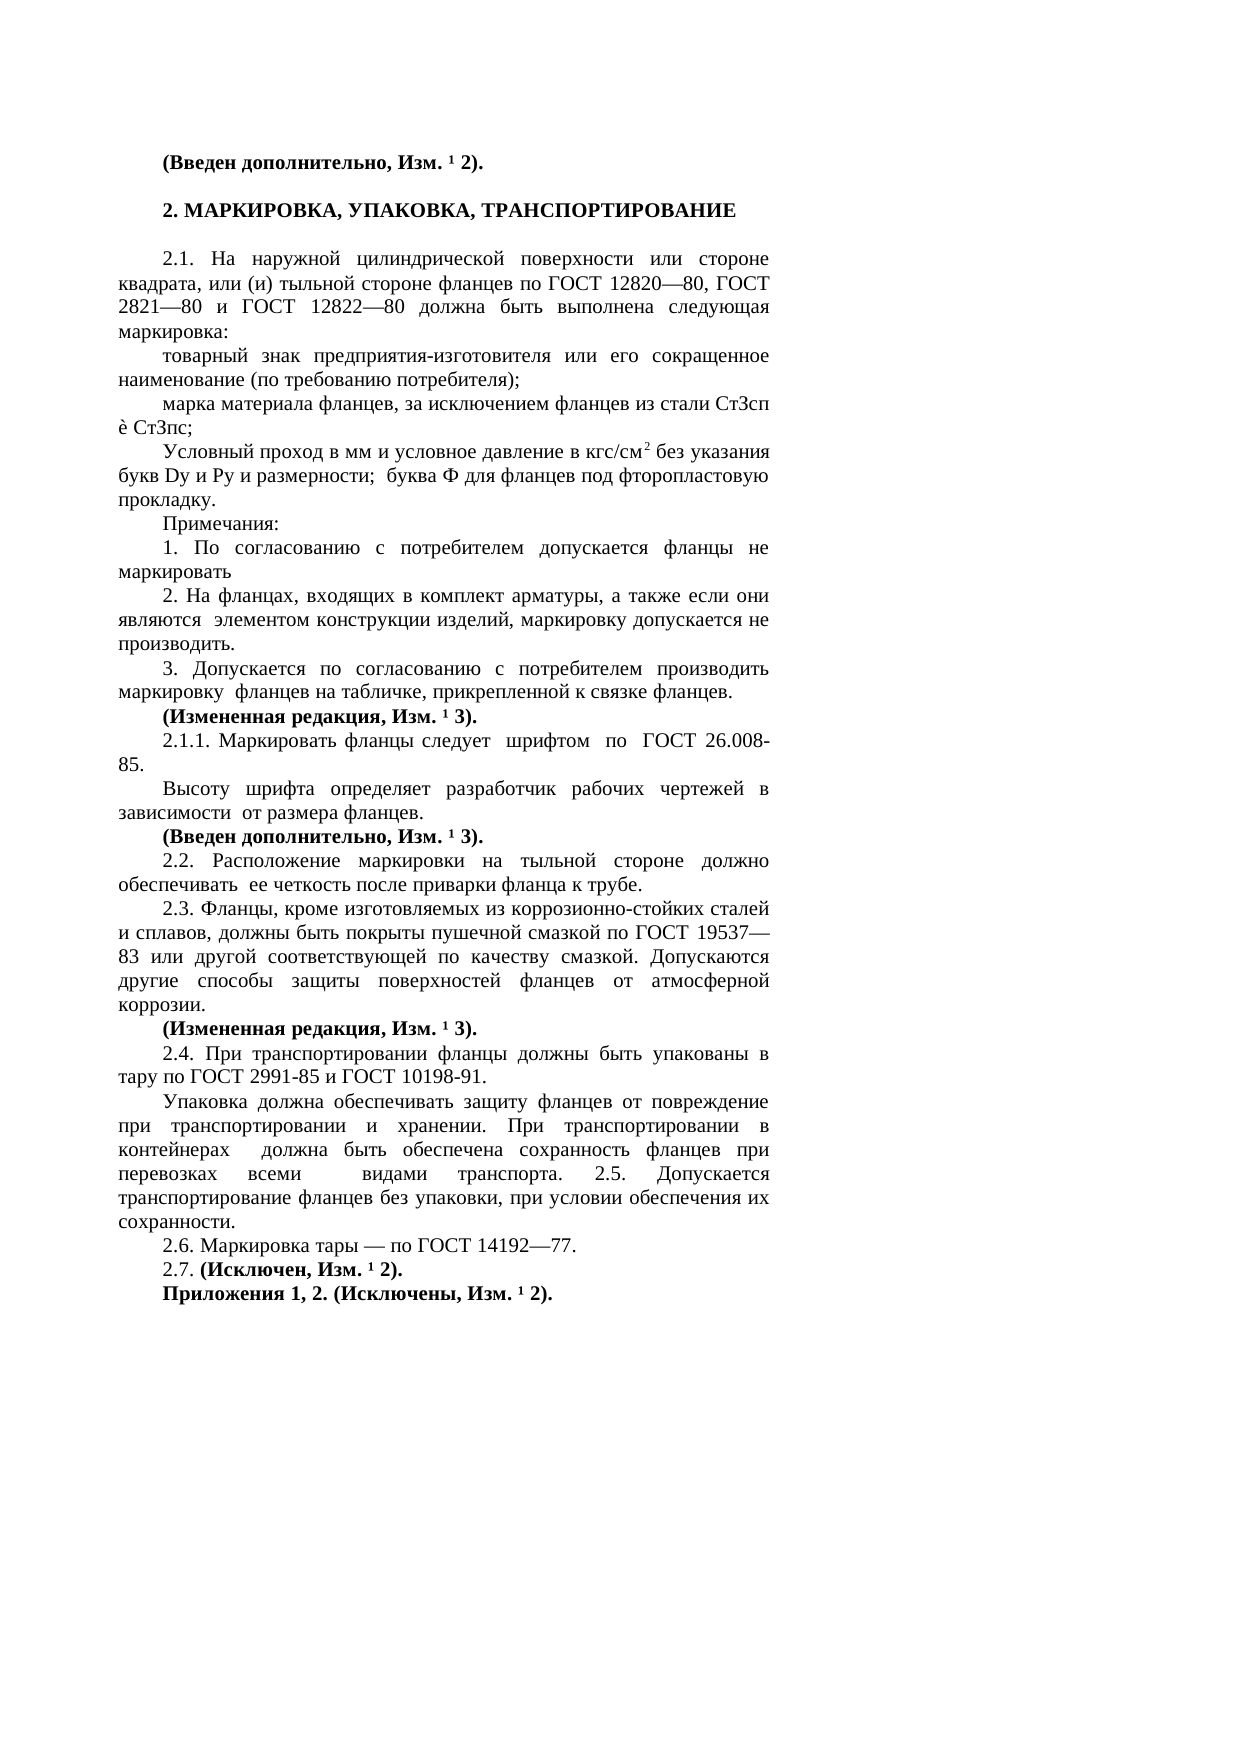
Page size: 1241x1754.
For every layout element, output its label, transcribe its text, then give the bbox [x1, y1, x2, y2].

text Высоту шрифта определяет разработчик рабочих чертежей в зависимости от размера фланцев. [118, 776, 770, 824]
text (Введен дополнительно, Изм. ¹ 2). [118, 150, 770, 174]
text (Измененная редакция, Изм. ¹ 3). [118, 703, 770, 727]
text 2.4. При транспортировании фланцы должны быть упакованы в тару по ГОСТ 2991-85 и ГОСТ 10198-91. [118, 1040, 770, 1088]
text 2.2. Расположение маркировки на тыльной стороне должно обеспечивать ее четкость после приварки фланца к трубе. [118, 848, 770, 896]
text товарный знак предприятия-изготовителя или его сокращенное наименование (по требованию потребителя); [118, 342, 770, 391]
text (Введен дополнительно, Изм. ¹ 3). [118, 824, 770, 848]
text 2.1. На наружной цилиндрической поверхности или стороне квадрата, или (и) тыльной стороне фланцев по ГОСТ 12820—80, ГОСТ 2821—80 и ГОСТ 12822—80 должна быть выполнена следующая маркировка: [118, 246, 770, 342]
text Приложения 1, 2. (Исключены, Изм. ¹ 2). [118, 1281, 770, 1305]
text 2.3. Фланцы, кроме изготовляемых из коррозионно-стойких сталей и сплавов, должны быть покрыты пушечной смазкой по ГОСТ 19537—83 или другой соответствующей по качеству смазкой. Допускаются другие способы защиты поверхностей фланцев от атмосферной коррозии. [118, 896, 770, 1016]
text 2.6. Маркировка тары — по ГОСТ 14192—77. [118, 1233, 770, 1257]
text 2. МАРКИРОВКА, УПАКОВКА, ТРАНСПОРТИРОВАНИЕ [118, 198, 770, 222]
text 3. Допускается по согласованию с потребителем производить маркировку фланцев на табличке, прикрепленной к связке фланцев. [118, 655, 770, 703]
text 2. На фланцах, входящих в комплект арматуры, а также если они являются элементом конструкции изделий, маркировку допускается не производить. [118, 583, 770, 655]
text Условный проход в мм и условное давление в кгс/см2 без указания букв Dy и Py и размерности; буква Ф для фланцев под фторопластовую прокладку. [118, 439, 770, 511]
text Упаковка должна обеспечивать защиту фланцев от повреждение при транспортировании и хранении. При транспортировании в контейнерах должна быть обеспечена сохранность фланцев при перевозках всеми видами транспорта. 2.5. Допускается транспортирование фланцев без упаковки, при условии обеспечения их сохранности. [118, 1088, 770, 1233]
text 1. По согласованию с потребителем допускается фланцы не маркировать [118, 535, 770, 583]
text Примечания: [118, 511, 770, 535]
text (Измененная редакция, Изм. ¹ 3). [118, 1016, 770, 1040]
text марка материала фланцев, за исключением фланцев из стали СтЗсп è СтЗпс; [118, 391, 770, 439]
text 2.7. (Исключен, Изм. ¹ 2). [118, 1257, 770, 1281]
text 2.1.1. Маркировать фланцы следует шрифтом по ГОСТ 26.008-85. [118, 727, 770, 776]
